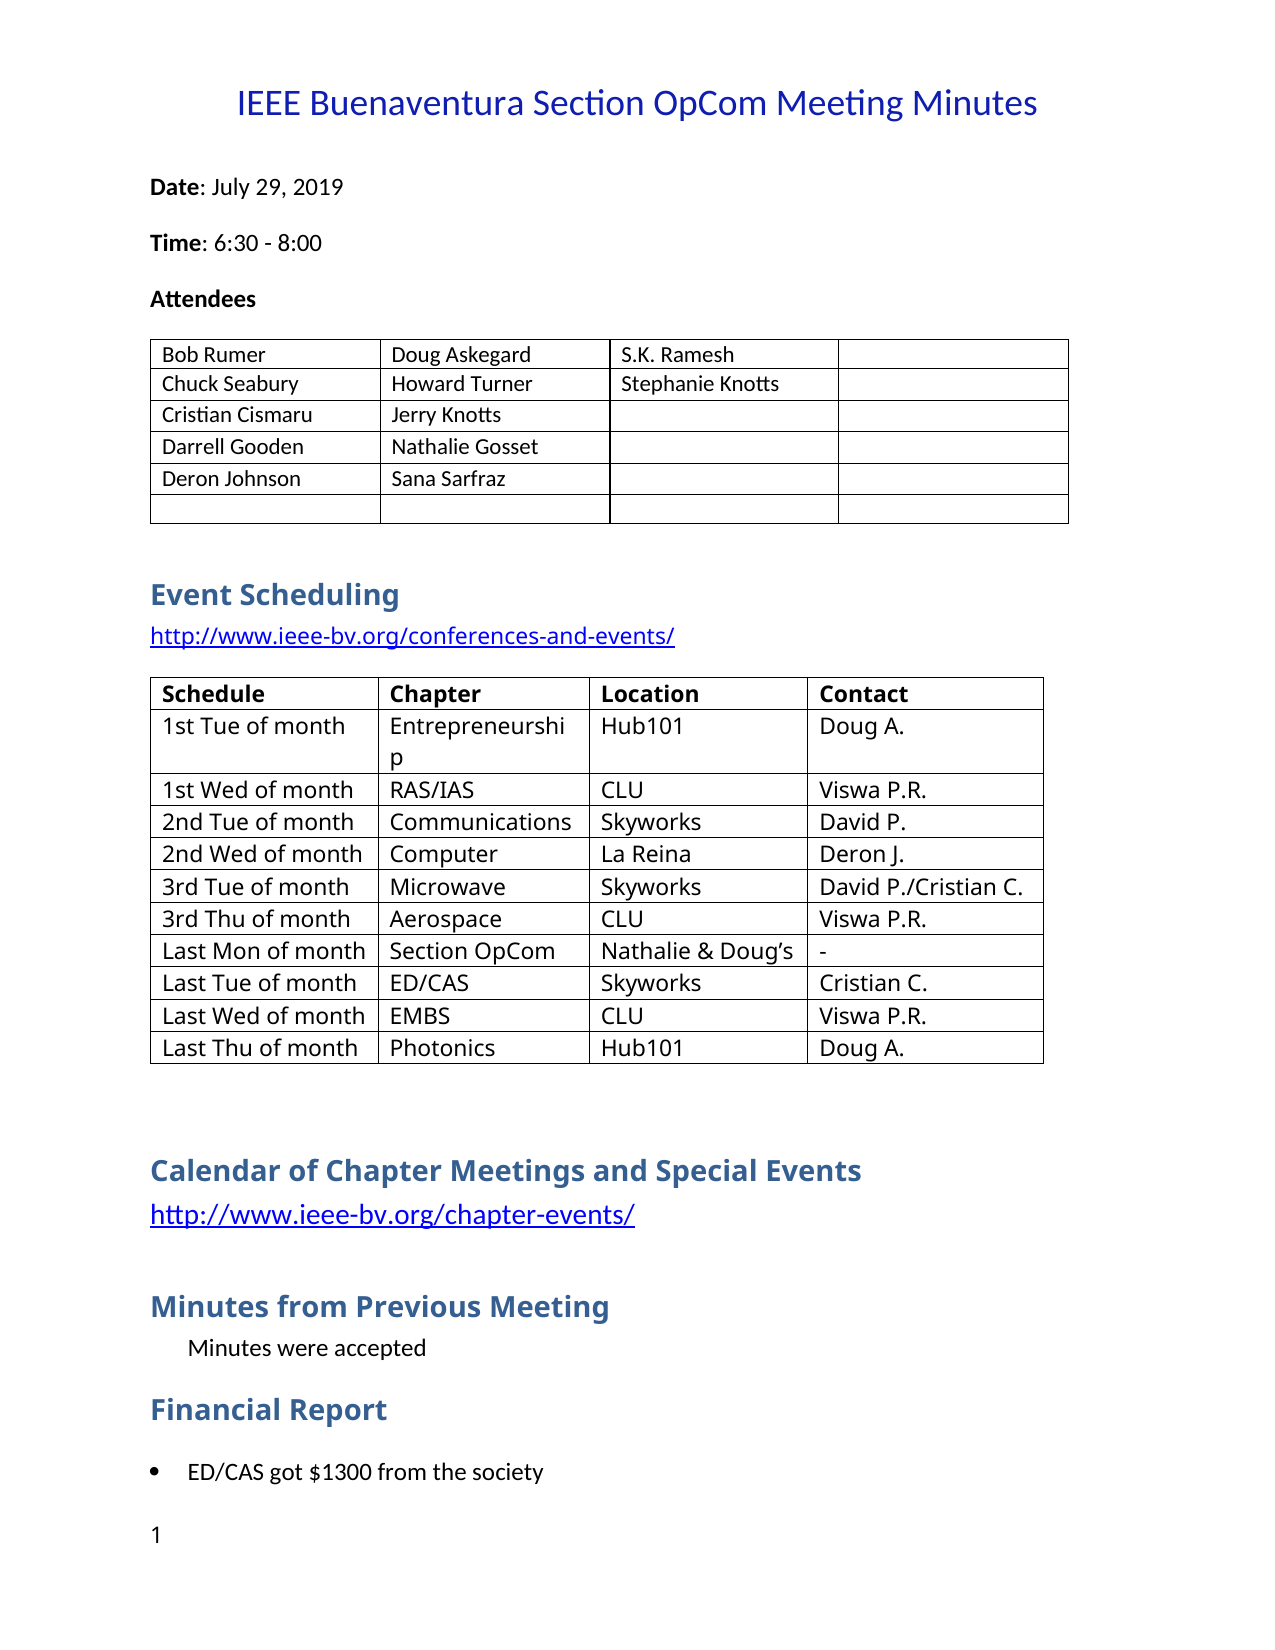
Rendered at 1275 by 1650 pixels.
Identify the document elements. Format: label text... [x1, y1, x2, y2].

table_cell Last Wed of month [151, 1000, 378, 1031]
subtitle Calendar of Chapter Meetings and Special Events [150, 1150, 1125, 1190]
table_header Location [590, 678, 807, 709]
table_cell Darrell Gooden [151, 432, 380, 463]
table_header Contact [808, 678, 1043, 709]
text Attendees [150, 283, 1125, 313]
table_cell Viswa P.R. [808, 1000, 1043, 1031]
subtitle Minutes from Previous Meeting [150, 1287, 1125, 1326]
table_cell - [808, 935, 1043, 966]
table_header Doug Askegard [381, 340, 609, 368]
table_cell [839, 432, 1068, 463]
table_cell Viswa P.R. [808, 903, 1043, 934]
text Date: July 29, 2019 [150, 171, 1125, 202]
table_cell CLU [590, 903, 807, 934]
table_cell 3rd Thu of month [151, 903, 378, 934]
table_cell [611, 401, 838, 431]
text Time: 6:30 - 8:00 [150, 227, 1125, 258]
table_cell Cristian C. [808, 967, 1043, 998]
table_cell CLU [590, 1000, 807, 1031]
table_cell Communications [379, 806, 589, 837]
table_cell Microwave [379, 870, 589, 902]
table_header [839, 340, 1068, 368]
list ED/CAS got $1300 from the society [150, 1456, 1125, 1487]
table_cell Sana Sarfraz [381, 464, 609, 494]
table_cell Entrepreneurship [379, 710, 589, 772]
table_cell La Reina [590, 838, 807, 869]
table_cell Stephanie Knotts [611, 369, 838, 399]
table_header Chapter [379, 678, 589, 709]
table_cell Doug A. [808, 710, 1043, 772]
table_cell [839, 369, 1068, 399]
text Financial Report [150, 1389, 1125, 1429]
table_cell Hub101 [590, 710, 807, 772]
table_cell Hub101 [590, 1032, 807, 1063]
table_cell [151, 495, 380, 523]
table_header Schedule [151, 678, 378, 709]
table_cell EMBS [379, 1000, 589, 1031]
table_cell Last Mon of month [151, 935, 378, 966]
table_cell Last Tue of month [151, 967, 378, 998]
table_cell Doug A. [808, 1032, 1043, 1063]
table_cell Nathalie & Doug’s [590, 935, 807, 966]
text http://www.ieee-bv.org/conferences-and-events/ [150, 620, 1125, 651]
table_cell [839, 401, 1068, 431]
table_cell 2nd Wed of month [151, 838, 378, 869]
table_cell [381, 495, 609, 523]
table_cell Howard Turner [381, 369, 609, 399]
table_cell David P./Cristian C. [808, 870, 1043, 902]
table_cell Last Thu of month [151, 1032, 378, 1063]
table_cell Skyworks [590, 967, 807, 998]
table_cell Deron Johnson [151, 464, 380, 494]
table_cell [611, 464, 838, 494]
subtitle Event Scheduling [150, 574, 1125, 614]
table_header Bob Rumer [151, 340, 380, 368]
table_cell [839, 495, 1068, 523]
table_cell CLU [590, 774, 807, 805]
table_cell Aerospace [379, 903, 589, 934]
table_cell Deron J. [808, 838, 1043, 869]
text http://www.ieee-bv.org/chapter-events/ [150, 1196, 1125, 1231]
table_cell ED/CAS [379, 967, 589, 998]
table_cell [611, 495, 838, 523]
table_cell RAS/IAS [379, 774, 589, 805]
table_cell Skyworks [590, 806, 807, 837]
table_cell Cristian Cismaru [151, 401, 380, 431]
table_cell Chuck Seabury [151, 369, 380, 399]
table_cell [839, 464, 1068, 494]
table_cell David P. [808, 806, 1043, 837]
table_header S.K. Ramesh [611, 340, 838, 368]
table_cell Nathalie Gosset [381, 432, 609, 463]
table_cell Section OpCom [379, 935, 589, 966]
table_cell 3rd Tue of month [151, 870, 378, 902]
table_cell [611, 432, 838, 463]
table_cell 2nd Tue of month [151, 806, 378, 837]
table_cell Photonics [379, 1032, 589, 1063]
table_cell Viswa P.R. [808, 774, 1043, 805]
table_cell 1st Wed of month [151, 774, 378, 805]
text Minutes were accepted [187, 1332, 1125, 1363]
table_cell Skyworks [590, 870, 807, 902]
table_cell Computer [379, 838, 589, 869]
table_cell Jerry Knotts [381, 401, 609, 431]
table_cell 1st Tue of month [151, 710, 378, 772]
